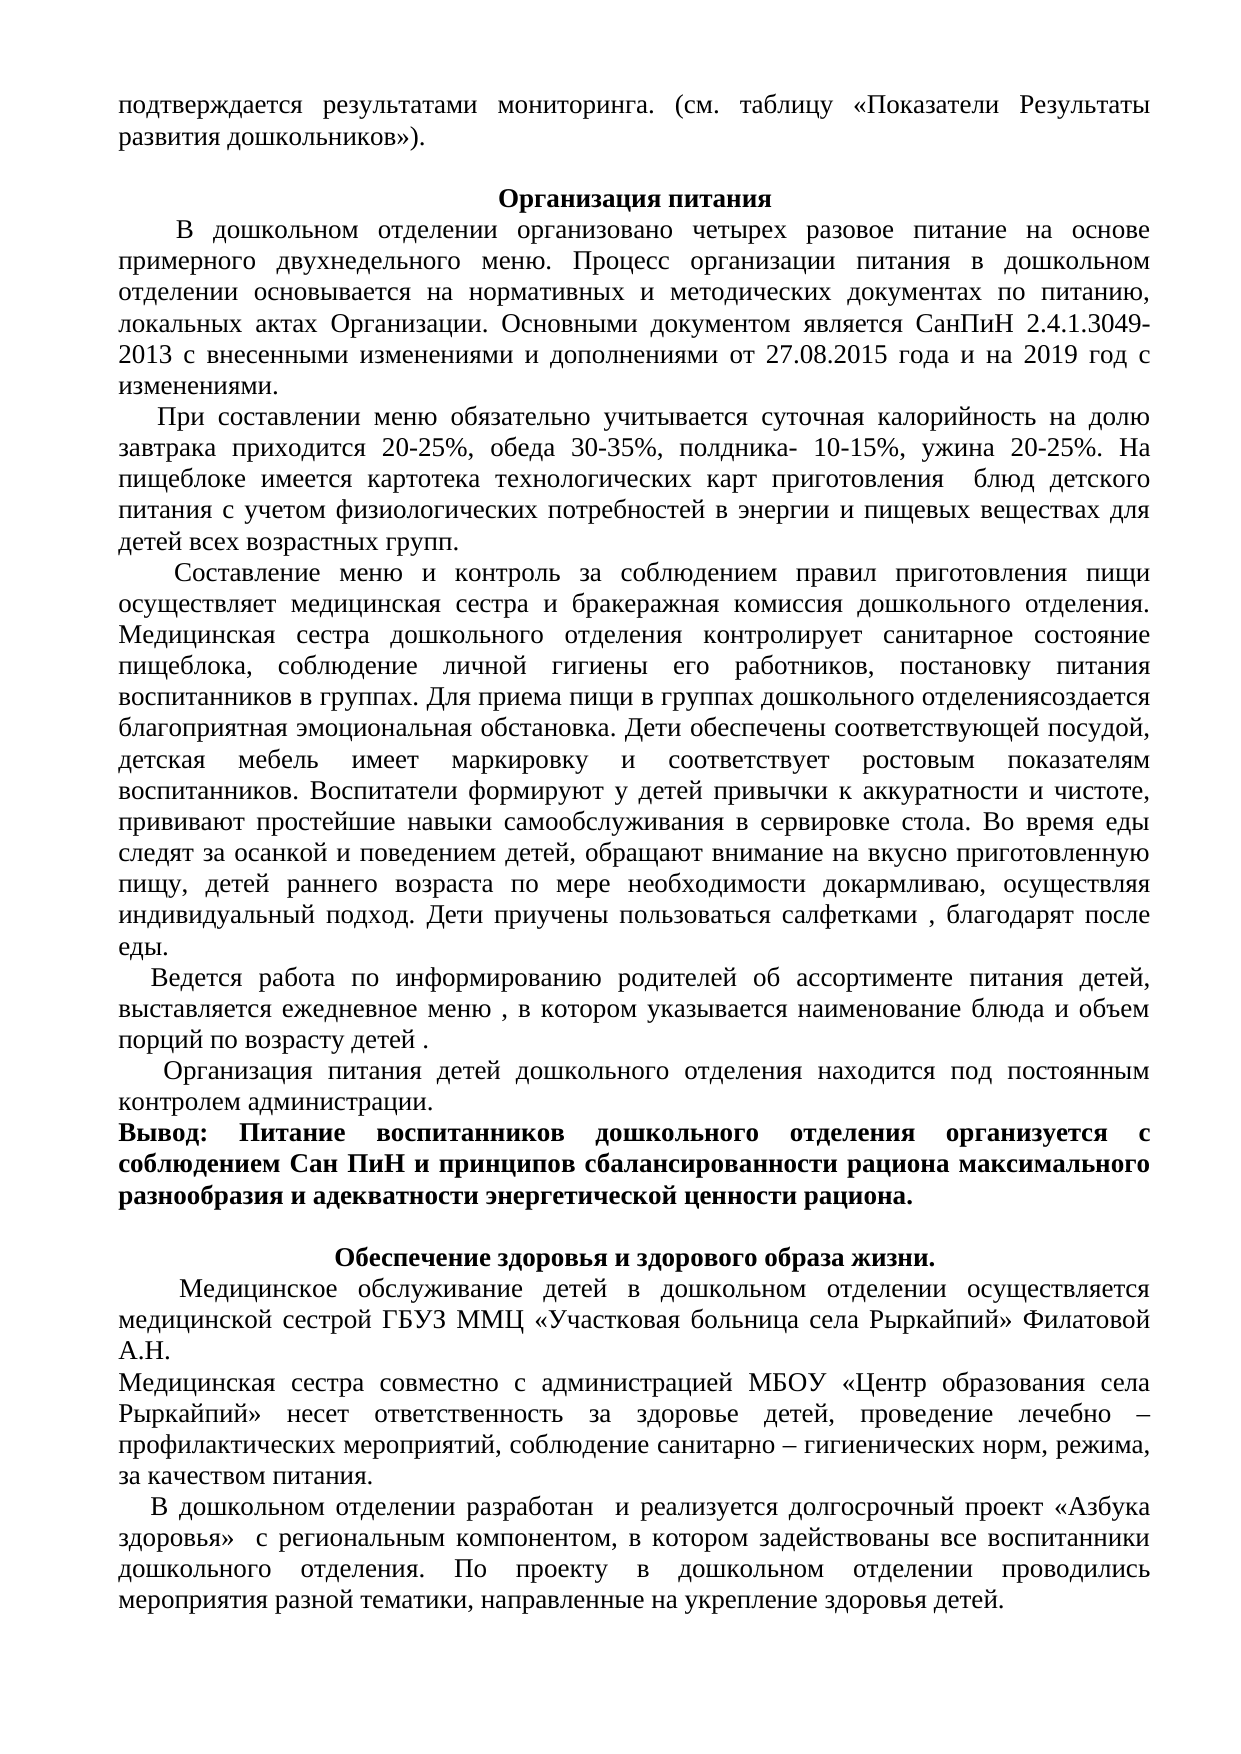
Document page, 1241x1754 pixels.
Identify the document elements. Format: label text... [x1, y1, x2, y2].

text Вывод: Питание воспитанников дошкольного отделения организуется с соблюдением Сан ПиН и принципов сбалансированности рациона максимального разнообразия и адекватности энергетической ценности рациона. [118, 1116, 1152, 1210]
text Ведется работа по информированию родителей об ассортименте питания детей, выставляется ежедневное меню , в котором указывается наименование блюда и объем порций по возрасту детей . [118, 961, 1152, 1054]
text Организация питания детей дошкольного отделения находится под постоянным контролем администрации. [118, 1054, 1152, 1116]
text В дошкольном отделении организовано четырех разовое питание на основе примерного двухнедельного меню. Процесс организации питания в дошкольном отделении основывается на нормативных и методических документах по питанию, локальных актах Организации. Основными документом является СанПиН 2.4.1.3049-2013 с внесенными изменениями и дополнениями от 27.08.2015 года и на 2019 год с изменениями. [118, 213, 1152, 400]
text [118, 89, 1152, 151]
text Организация питания [118, 182, 1152, 213]
text Составление меню и контроль за соблюдением правил приготовления пищи осуществляет медицинская сестра и бракеражная комиссия дошкольного отделения. Медицинская сестра дошкольного отделения контролирует санитарное состояние пищеблока, соблюдение личной гигиены его работников, постановку питания воспитанников в группах. Для приема пищи в группах дошкольного отделениясоздается благоприятная эмоциональная обстановка. Дети обеспечены соответствующей посудой, детская мебель имеет маркировку и соответствует ростовым показателям воспитанников. Воспитатели формируют у детей привычки к аккуратности и чистоте, прививают простейшие навыки самообслуживания в сервировке стола. Во время еды следят за осанкой и поведением детей, обращают внимание на вкусно приготовленную пищу, детей раннего возраста по мере необходимости докармливаю, осуществляя индивидуальный подход. Дети приучены пользоваться салфетками , благодарят после еды. [118, 556, 1152, 961]
text При составлении меню обязательно учитывается суточная калорийность на долю завтрака приходится 20-25%, обеда 30-35%, полдника- 10-15%, ужина 20-25%. На пищеблоке имеется картотека технологических карт приготовления блюд детского питания с учетом физиологических потребностей в энергии и пищевых веществах для детей всех возрастных групп. [118, 400, 1152, 556]
text В дошкольном отделении разработан и реализуется долгосрочный проект «Азбука здоровья» с региональным компонентом, в котором задействованы все воспитанники дошкольного отделения. По проекту в дошкольном отделении проводились мероприятия разной тематики, направленные на укрепление здоровья детей. [118, 1490, 1152, 1615]
text Медицинская сестра совместно с администрацией МБОУ «Центр образования села Рыркайпий» несет ответственность за здоровье детей, проведение лечебно – профилактических мероприятий, соблюдение санитарно – гигиенических норм, режима, за качеством питания. [118, 1366, 1152, 1490]
text Обеспечение здоровья и здорового образа жизни. [118, 1241, 1152, 1272]
text Медицинское обслуживание детей в дошкольном отделении осуществляется медицинской сестрой ГБУЗ ММЦ «Участковая больница села Рыркайпий» Филатовой А.Н. [118, 1272, 1152, 1366]
